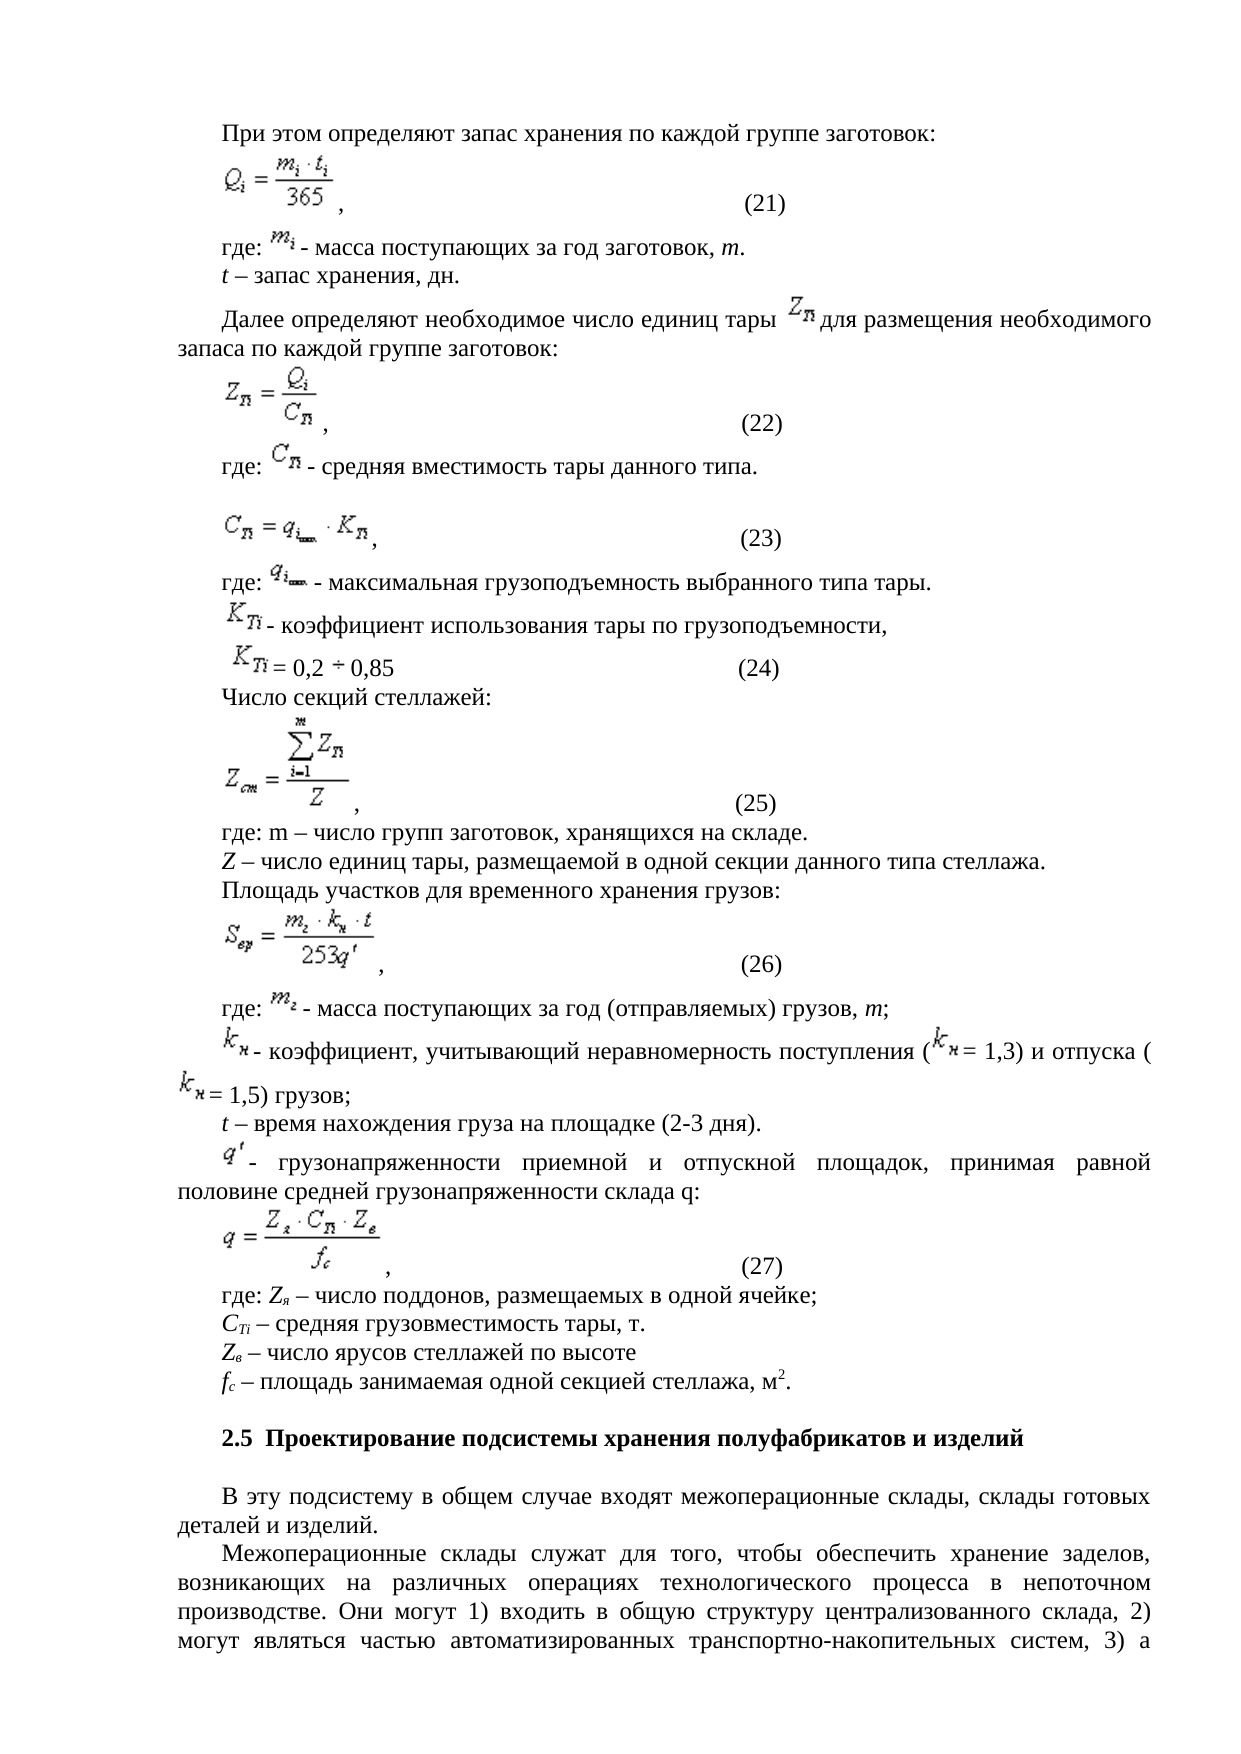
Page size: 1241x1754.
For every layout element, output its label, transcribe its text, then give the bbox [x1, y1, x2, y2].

text , (26) [177, 903, 1152, 978]
picture [221, 361, 323, 431]
text где: Zя – число поддонов, размещаемых в одной ячейке; [177, 1280, 1152, 1308]
text - коэффициент использования тары по грузоподъемности, [177, 595, 1152, 639]
picture [221, 1021, 253, 1060]
text 2.5 Проектирование подсистемы хранения полуфабрикатов и изделий [177, 1423, 1152, 1452]
picture [221, 1205, 385, 1275]
picture [931, 1021, 963, 1060]
text Z – число единиц тары, размещаемой в одной секции данного типа стеллажа. [177, 846, 1152, 875]
text Далее определяют необходимое число единиц тары для размещения необходимого запаса по каждой группе заготовок: [177, 289, 1152, 362]
picture [221, 595, 267, 634]
text СTi – средняя грузовместимость тары, т. [177, 1308, 1152, 1337]
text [177, 1538, 1152, 1653]
text Площадь участков для временного хранения грузов: [177, 875, 1152, 903]
text , (22) [177, 362, 1152, 436]
text где: - масса поступающих за год (отправляемых) грузов, т; [177, 978, 1152, 1022]
picture [268, 217, 300, 256]
text где: - максимальная грузоподъемность выбранного типа тары. [177, 552, 1152, 595]
picture [177, 1065, 209, 1104]
text При этом определяют запас хранения по каждой группе заготовок: [177, 118, 1152, 147]
picture [221, 903, 379, 973]
picture [784, 289, 821, 328]
text fc – площадь занимаемая одной секцией стеллажа, м2. [177, 1366, 1152, 1395]
picture [268, 436, 307, 475]
text t – время нахождения груза на площадке (2-3 дня). [177, 1108, 1152, 1137]
text , (21) [177, 147, 1152, 217]
text , (27) [177, 1205, 1152, 1280]
text , (25) [177, 711, 1152, 817]
picture [221, 711, 354, 812]
text t – запас хранения, дн. [177, 261, 1152, 289]
text В эту подсистему в общем случае входят межоперационные склады, склады готовых деталей и изделий. [177, 1481, 1152, 1538]
picture [330, 656, 351, 677]
picture [221, 146, 338, 212]
text где: - масса поступающих за год заготовок, т. [177, 217, 1152, 261]
text , (23) [177, 508, 1152, 552]
picture [268, 552, 314, 590]
picture [227, 638, 273, 677]
picture [268, 978, 303, 1017]
text Число секций стеллажей: [177, 682, 1152, 711]
text - грузонапряженности приемной и отпускной площадок, принимая равной половине средней грузонапряженности склада q: [177, 1137, 1152, 1205]
picture [221, 1137, 249, 1171]
text - коэффициент, учитывающий неравномерность поступления (= 1,3) и отпуска (= 1,5) грузов; [177, 1022, 1152, 1108]
text = 0,2 0,85 (24) [177, 639, 1152, 682]
picture [221, 508, 372, 547]
text Zв – число ярусов стеллажей по высоте [177, 1337, 1152, 1366]
text где: - средняя вместимость тары данного типа. [177, 436, 1152, 480]
text где: m – число групп заготовок, хранящихся на складе. [177, 817, 1152, 846]
